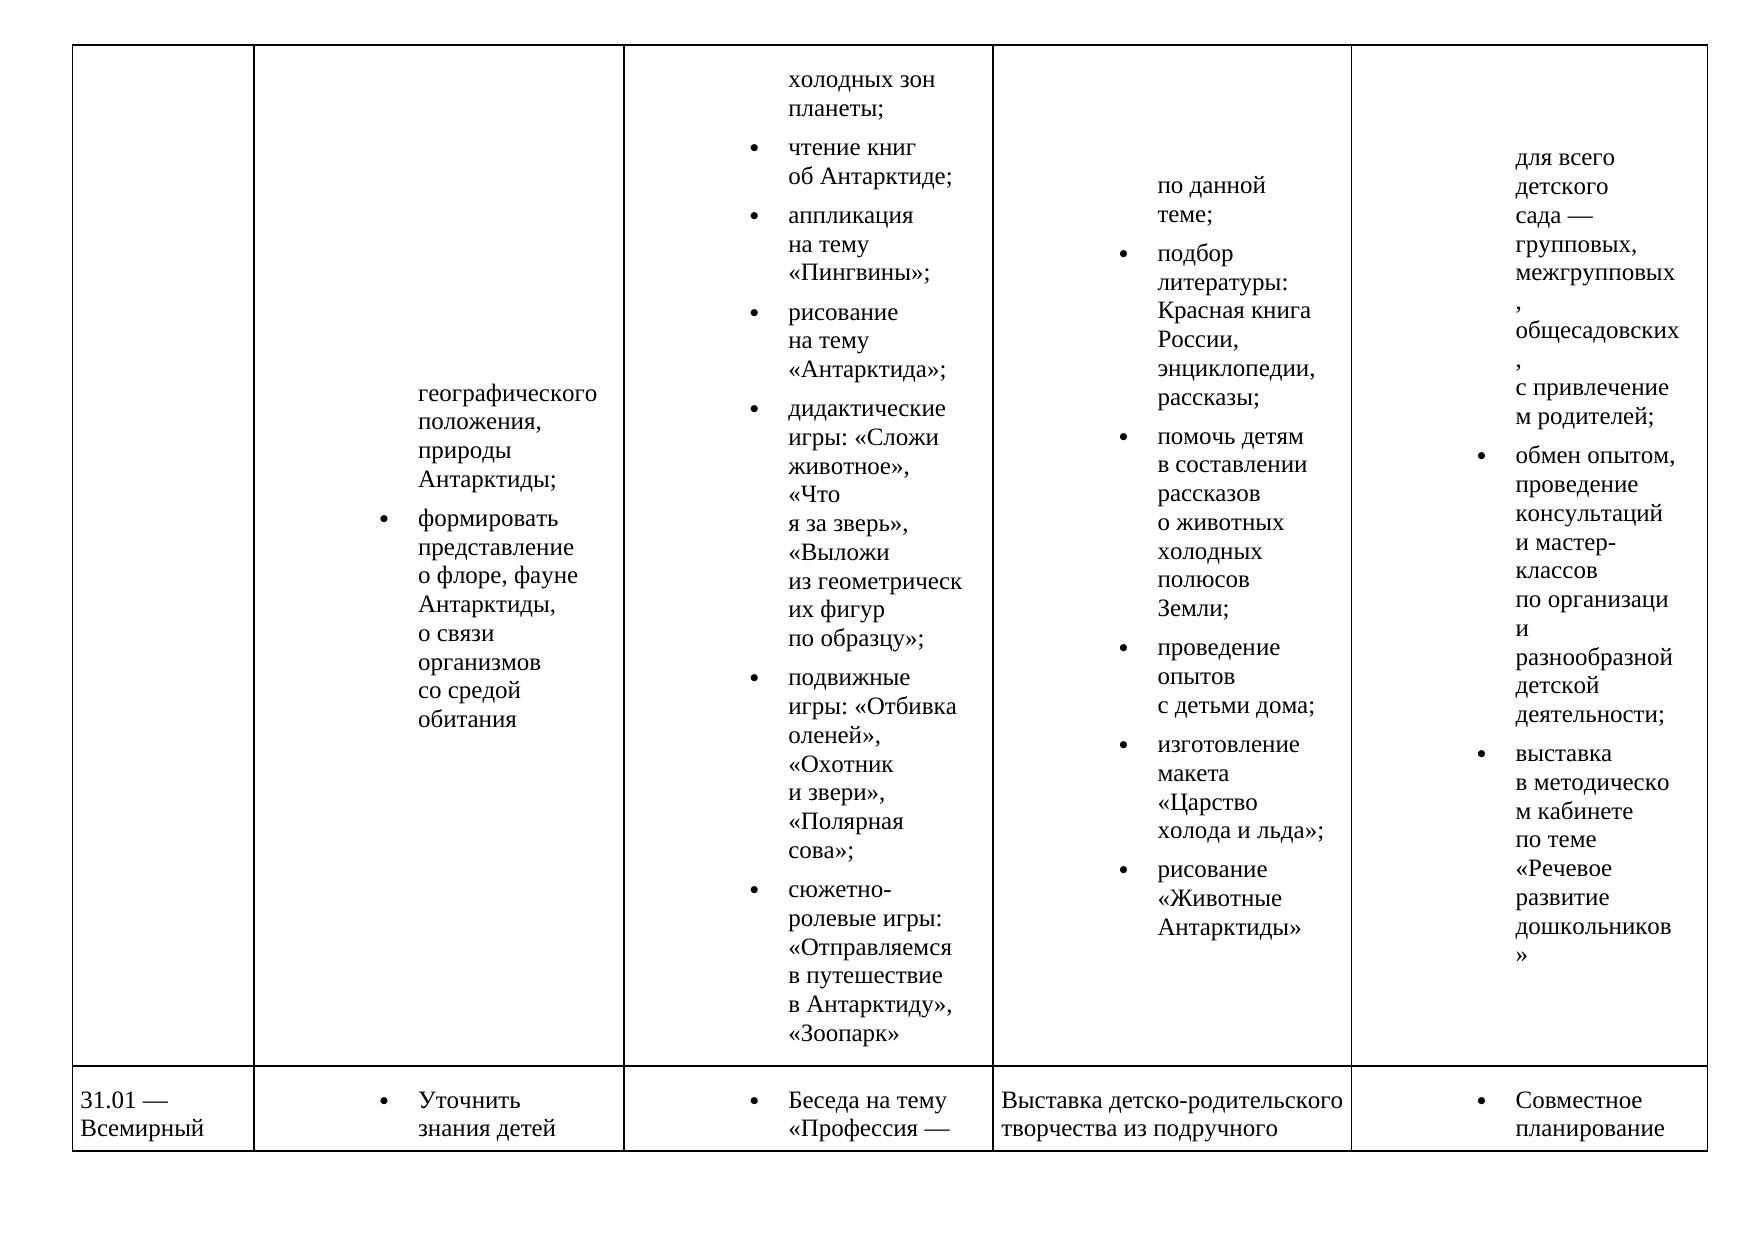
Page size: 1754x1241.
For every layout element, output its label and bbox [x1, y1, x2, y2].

table_cell [255, 1067, 623, 1150]
table_cell [1352, 1067, 1707, 1150]
table_cell [994, 46, 1351, 1065]
table_cell [625, 1067, 992, 1150]
table_cell [73, 1067, 253, 1150]
table_cell [73, 46, 253, 1065]
table_cell [255, 46, 623, 1065]
table_cell [625, 46, 992, 1065]
table_cell [994, 1067, 1351, 1150]
table_cell [1352, 46, 1707, 1065]
